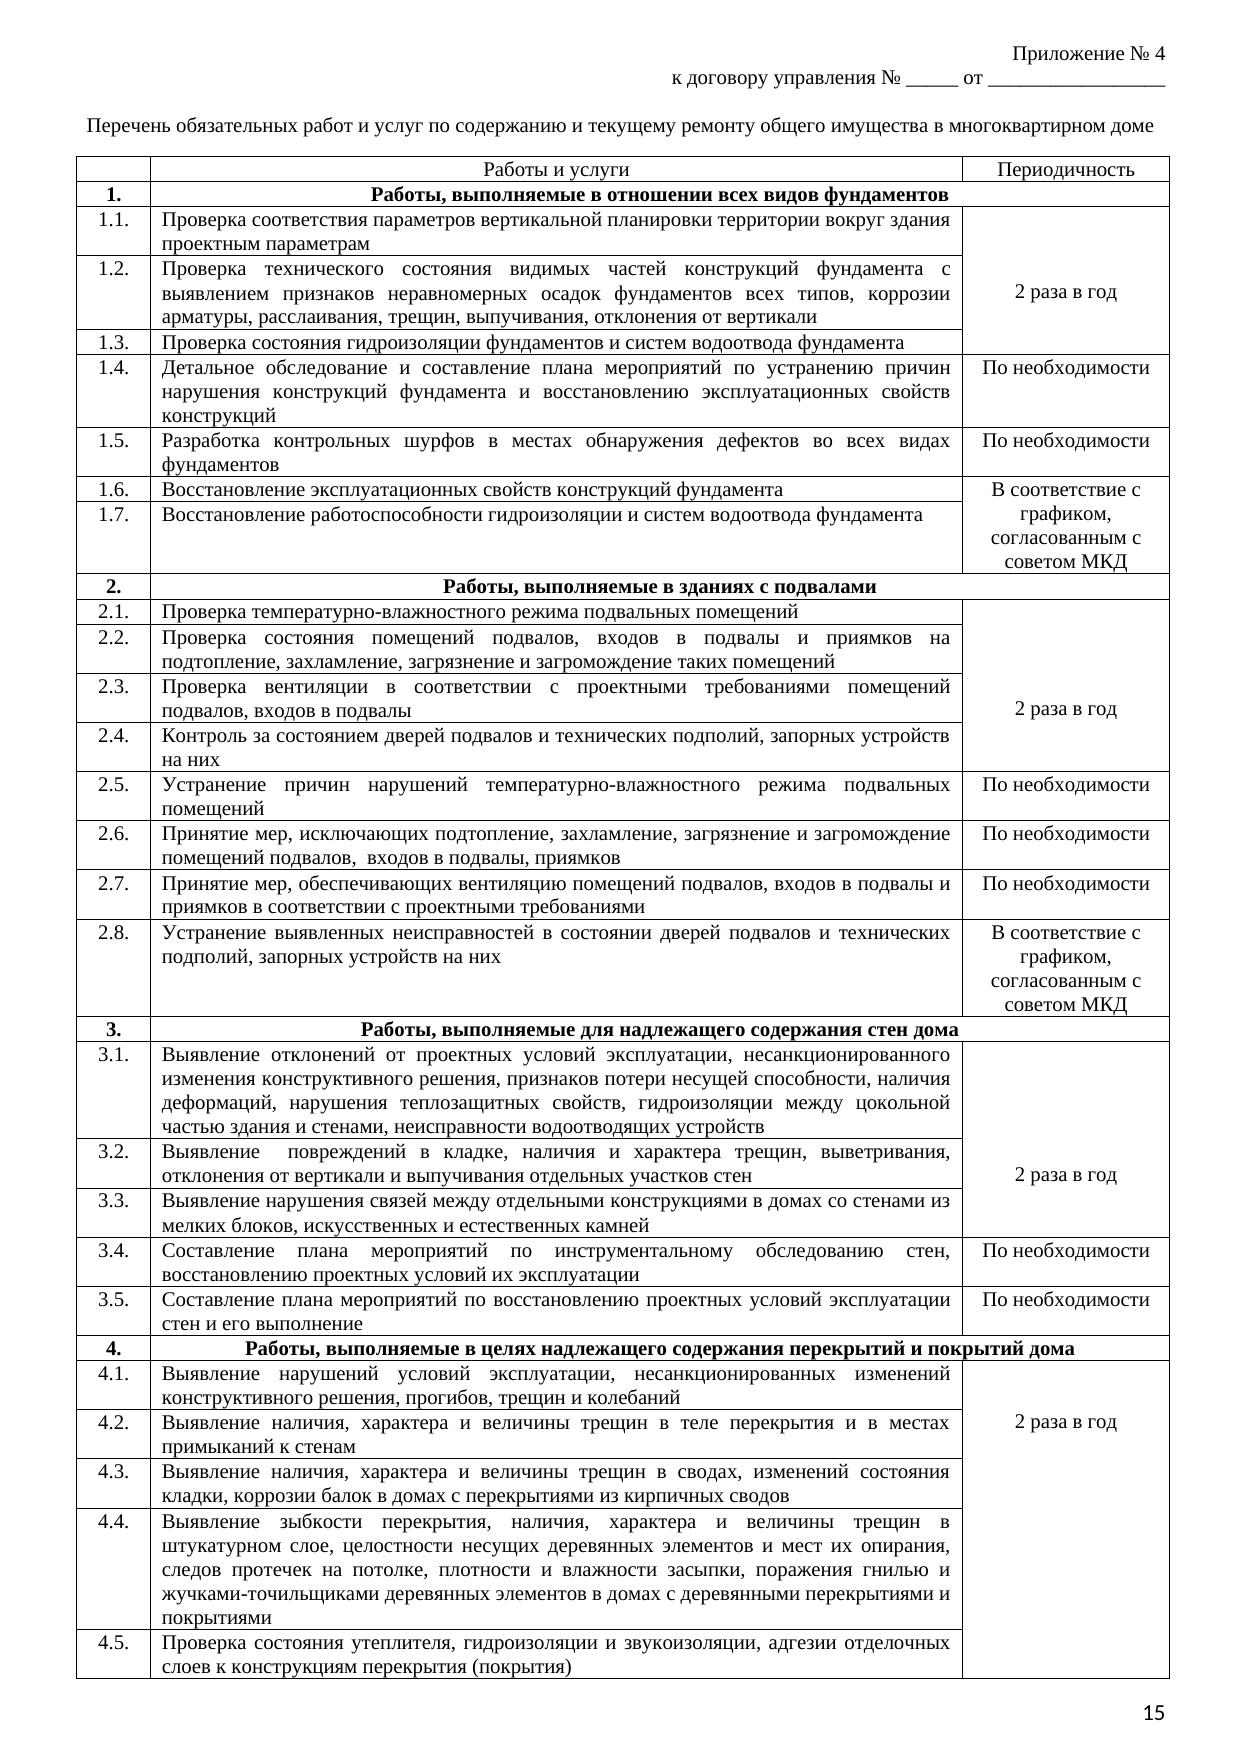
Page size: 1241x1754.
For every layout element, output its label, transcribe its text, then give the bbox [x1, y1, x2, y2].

table_cell 2 раза в год [963, 1042, 1169, 1237]
table_cell Контроль за состоянием дверей подвалов и технических подполий, запорных устройств на них [151, 723, 962, 771]
table_cell 1.3. [77, 330, 150, 354]
table_cell 4. [77, 1336, 150, 1360]
table_cell 2 раза в год [963, 207, 1169, 354]
text к договору управления № _____ от _________________ [75, 65, 1165, 89]
table_cell По необходимости [963, 1287, 1169, 1335]
table_cell Выявление зыбкости перекрытия, наличия, характера и величины трещин в штукатурном слое, целостности несущих деревянных элементов и мест их опирания, следов протечек на потолке, плотности и влажности засыпки, поражения гнилью и жучками-точильщиками деревянных элементов в домах с деревянными перекрытиями и покрытиями [151, 1509, 962, 1629]
table_cell По необходимости [963, 355, 1169, 427]
table_cell 2.6. [77, 821, 150, 869]
table_cell Разработка контрольных шурфов в местах обнаружения дефектов во всех видах фундаментов [151, 428, 962, 476]
table_cell 2 раза в год [963, 1361, 1169, 1678]
text Приложение № 4 [75, 41, 1165, 65]
table_cell 3. [77, 1017, 150, 1041]
table_header [77, 157, 150, 181]
table_cell Выявление отклонений от проектных условий эксплуатации, несанкционированного изменения конструктивного решения, признаков потери несущей способности, наличия деформаций, нарушения теплозащитных свойств, гидроизоляции между цокольной частью здания и стенами, неисправности водоотводящих устройств [151, 1042, 962, 1138]
table_cell Работы, выполняемые в отношении всех видов фундаментов [151, 182, 1169, 206]
table_cell Проверка состояния помещений подвалов, входов в подвалы и приямков на подтопление, захламление, загрязнение и загромождение таких помещений [151, 625, 962, 673]
table_cell Выявление повреждений в кладке, наличия и характера трещин, выветривания, отклонения от вертикали и выпучивания отдельных участков стен [151, 1139, 962, 1187]
table_cell Составление плана мероприятий по инструментальному обследованию стен, восстановлению проектных условий их эксплуатации [151, 1238, 962, 1286]
table_header Периодичность [963, 157, 1169, 181]
table_cell Выявление наличия, характера и величины трещин в теле перекрытия и в местах примыканий к стенам [151, 1410, 962, 1458]
table_cell 2.2. [77, 625, 150, 673]
table_cell Детальное обследование и составление плана мероприятий по устранению причин нарушения конструкций фундамента и восстановлению эксплуатационных свойств конструкций [151, 355, 962, 427]
table_cell Проверка температурно-влажностного режима подвальных помещений [151, 600, 962, 623]
table_cell Восстановление работоспособности гидроизоляции и систем водоотвода фундамента [151, 502, 962, 573]
table_cell Восстановление эксплуатационных свойств конструкций фундамента [151, 477, 962, 501]
table_cell 4.3. [77, 1459, 150, 1507]
table_cell 2.8. [77, 920, 150, 1016]
text Перечень обязательных работ и услуг по содержанию и текущему ремонту общего имущества в многоквартирном доме [75, 113, 1165, 137]
table_cell 2.3. [77, 674, 150, 722]
table_cell 3.4. [77, 1238, 150, 1286]
table_cell Работы, выполняемые в зданиях с подвалами [151, 574, 1169, 598]
table_cell В соответствие с графиком, согласованным с советом МКД [963, 920, 1169, 1016]
table_cell Работы, выполняемые для надлежащего содержания стен дома [151, 1017, 1169, 1041]
table_cell По необходимости [963, 870, 1169, 918]
table_cell 4.5. [77, 1630, 150, 1678]
table_cell 1.6. [77, 477, 150, 501]
table_cell Выявление нарушения связей между отдельными конструкциями в домах со стенами из мелких блоков, искусственных и естественных камней [151, 1189, 962, 1237]
table_cell 2.4. [77, 723, 150, 771]
table_cell Выявление наличия, характера и величины трещин в сводах, изменений состояния кладки, коррозии балок в домах с перекрытиями из кирпичных сводов [151, 1459, 962, 1507]
table_cell 1. [77, 182, 150, 206]
table_cell Устранение причин нарушений температурно-влажностного режима подвальных помещений [151, 772, 962, 820]
table_cell 4.4. [77, 1509, 150, 1629]
table_cell 4.2. [77, 1410, 150, 1458]
table_cell 1.5. [77, 428, 150, 476]
table_cell Проверка технического состояния видимых частей конструкций фундамента с выявлением признаков неравномерных осадок фундаментов всех типов, коррозии арматуры, расслаивания, трещин, выпучивания, отклонения от вертикали [151, 256, 962, 328]
table_cell По необходимости [963, 1238, 1169, 1286]
table_cell Работы, выполняемые в целях надлежащего содержания перекрытий и покрытий дома [151, 1336, 1169, 1360]
table_cell 1.1. [77, 207, 150, 255]
table_cell По необходимости [963, 428, 1169, 476]
table_cell Проверка соответствия параметров вертикальной планировки территории вокруг здания проектным параметрам [151, 207, 962, 255]
table_cell Проверка состояния утеплителя, гидроизоляции и звукоизоляции, адгезии отделочных слоев к конструкциям перекрытия (покрытия) [151, 1630, 962, 1678]
table_cell 3.3. [77, 1189, 150, 1237]
table_cell 1.7. [77, 502, 150, 573]
table_header Работы и услуги [151, 157, 962, 181]
table_cell Проверка состояния гидроизоляции фундаментов и систем водоотвода фундамента [151, 330, 962, 354]
table_cell По необходимости [963, 772, 1169, 820]
table_cell Принятие мер, обеспечивающих вентиляцию помещений подвалов, входов в подвалы и приямков в соответствии с проектными требованиями [151, 870, 962, 918]
table_cell 2.1. [77, 600, 150, 623]
table_cell 3.1. [77, 1042, 150, 1138]
table_cell Устранение выявленных неисправностей в состоянии дверей подвалов и технических подполий, запорных устройств на них [151, 920, 962, 1016]
table_cell По необходимости [963, 821, 1169, 869]
table_cell 2. [77, 574, 150, 598]
table_cell 2.5. [77, 772, 150, 820]
table_cell 1.2. [77, 256, 150, 328]
table_cell Выявление нарушений условий эксплуатации, несанкционированных изменений конструктивного решения, прогибов, трещин и колебаний [151, 1361, 962, 1409]
table_cell В соответствие с графиком, согласованным с советом МКД [963, 477, 1169, 573]
table_cell Составление плана мероприятий по восстановлению проектных условий эксплуатации стен и его выполнение [151, 1287, 962, 1335]
table_cell 1.4. [77, 355, 150, 427]
table_cell 4.1. [77, 1361, 150, 1409]
table_cell Проверка вентиляции в соответствии с проектными требованиями помещений подвалов, входов в подвалы [151, 674, 962, 722]
table_cell 3.5. [77, 1287, 150, 1335]
table_cell 2.7. [77, 870, 150, 918]
table_cell 3.2. [77, 1139, 150, 1187]
table_cell 2 раза в год [963, 600, 1169, 771]
table_cell Принятие мер, исключающих подтопление, захламление, загрязнение и загромождение помещений подвалов, входов в подвалы, приямков [151, 821, 962, 869]
